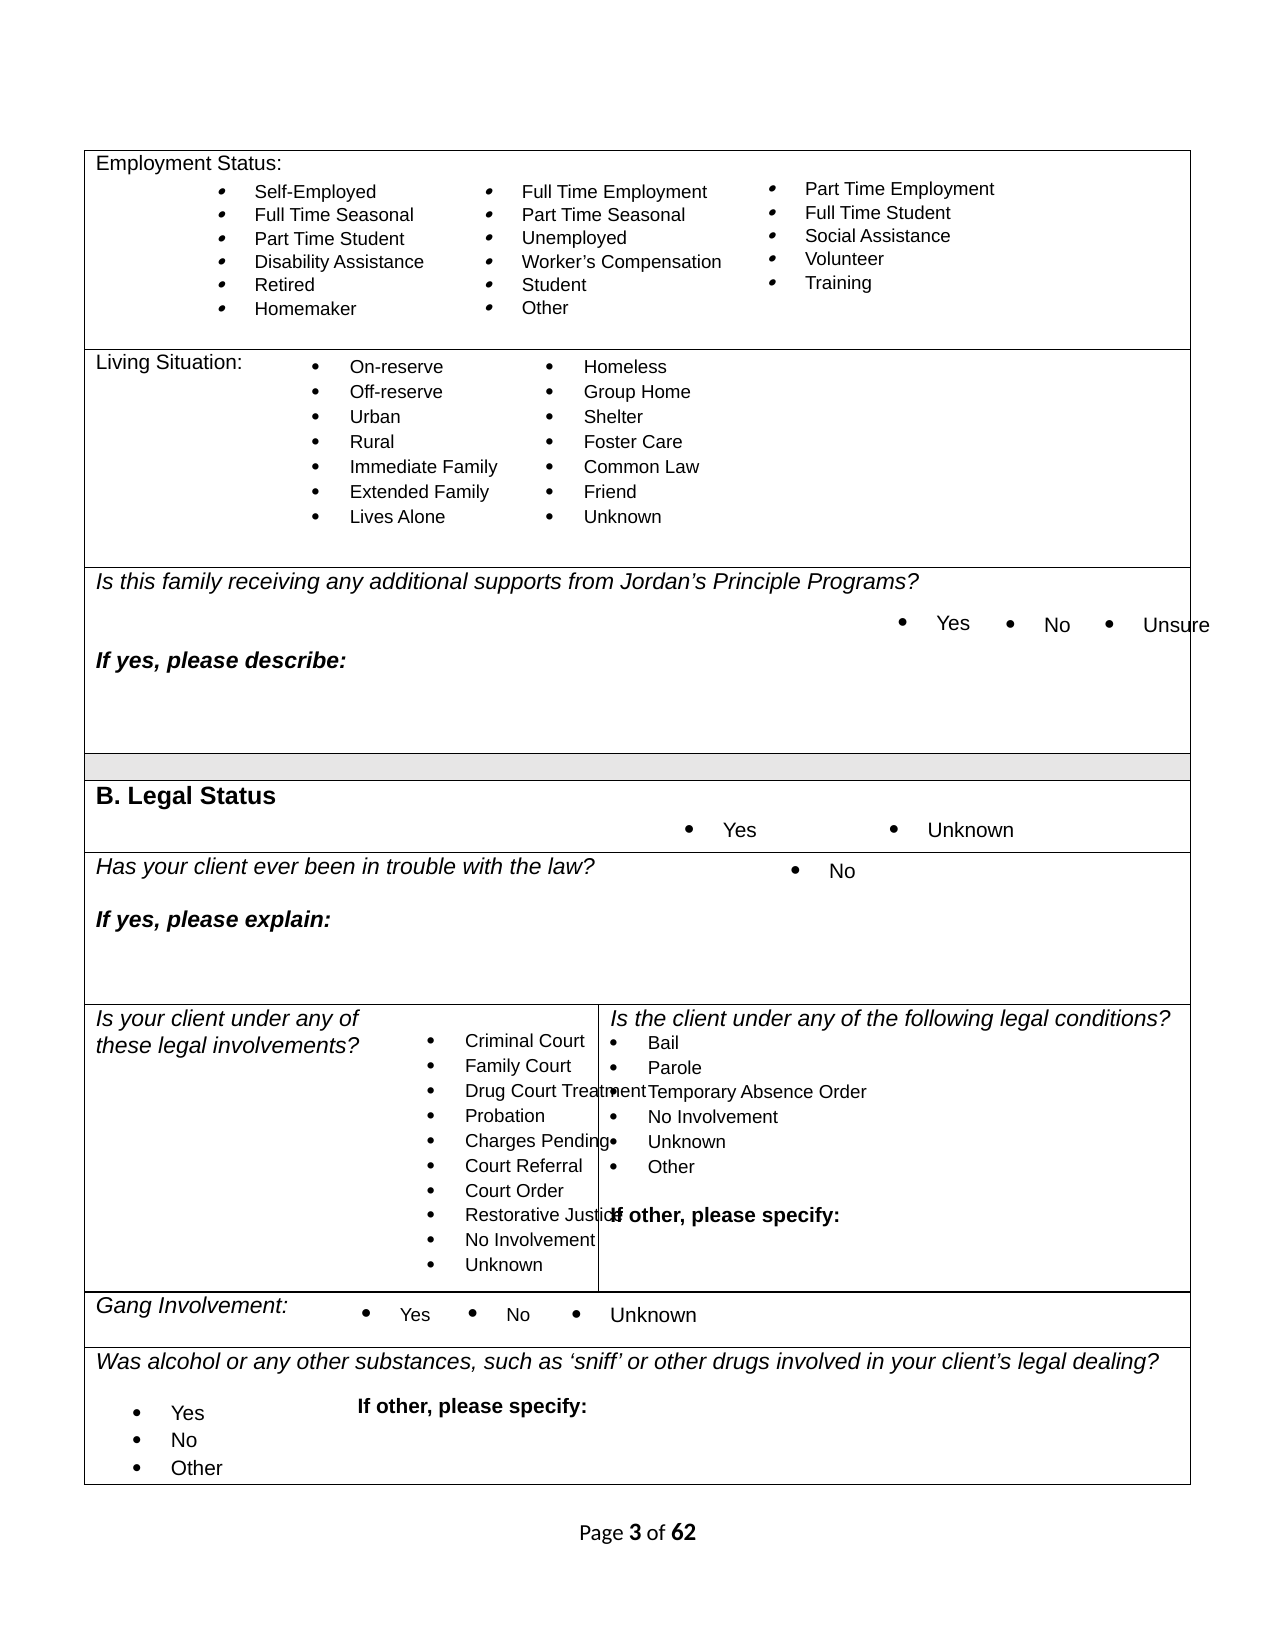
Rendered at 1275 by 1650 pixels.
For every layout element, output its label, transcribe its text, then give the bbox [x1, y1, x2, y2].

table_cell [85, 1348, 1190, 1484]
table_cell Employment Status: [85, 151, 1190, 349]
table_cell [85, 754, 1190, 780]
table_cell Has your client ever been in trouble with the law? If yes, please explain: [85, 853, 1190, 1004]
table_cell Is your client under any of these legal involvements? [85, 1005, 598, 1291]
table_cell B. Legal Status [85, 781, 1190, 852]
table_cell Is the client under any of the following legal conditions? Bail Parole Temporary Absence Order No Involvement Unknown Other If other, please specify: [599, 1005, 1190, 1291]
table_cell Is this family receiving any additional supports from Jordan’s Principle Programs? If yes, please describe: [85, 568, 1190, 753]
table_cell Living Situation: [85, 350, 1190, 567]
table_cell Gang Involvement: [85, 1293, 1190, 1347]
